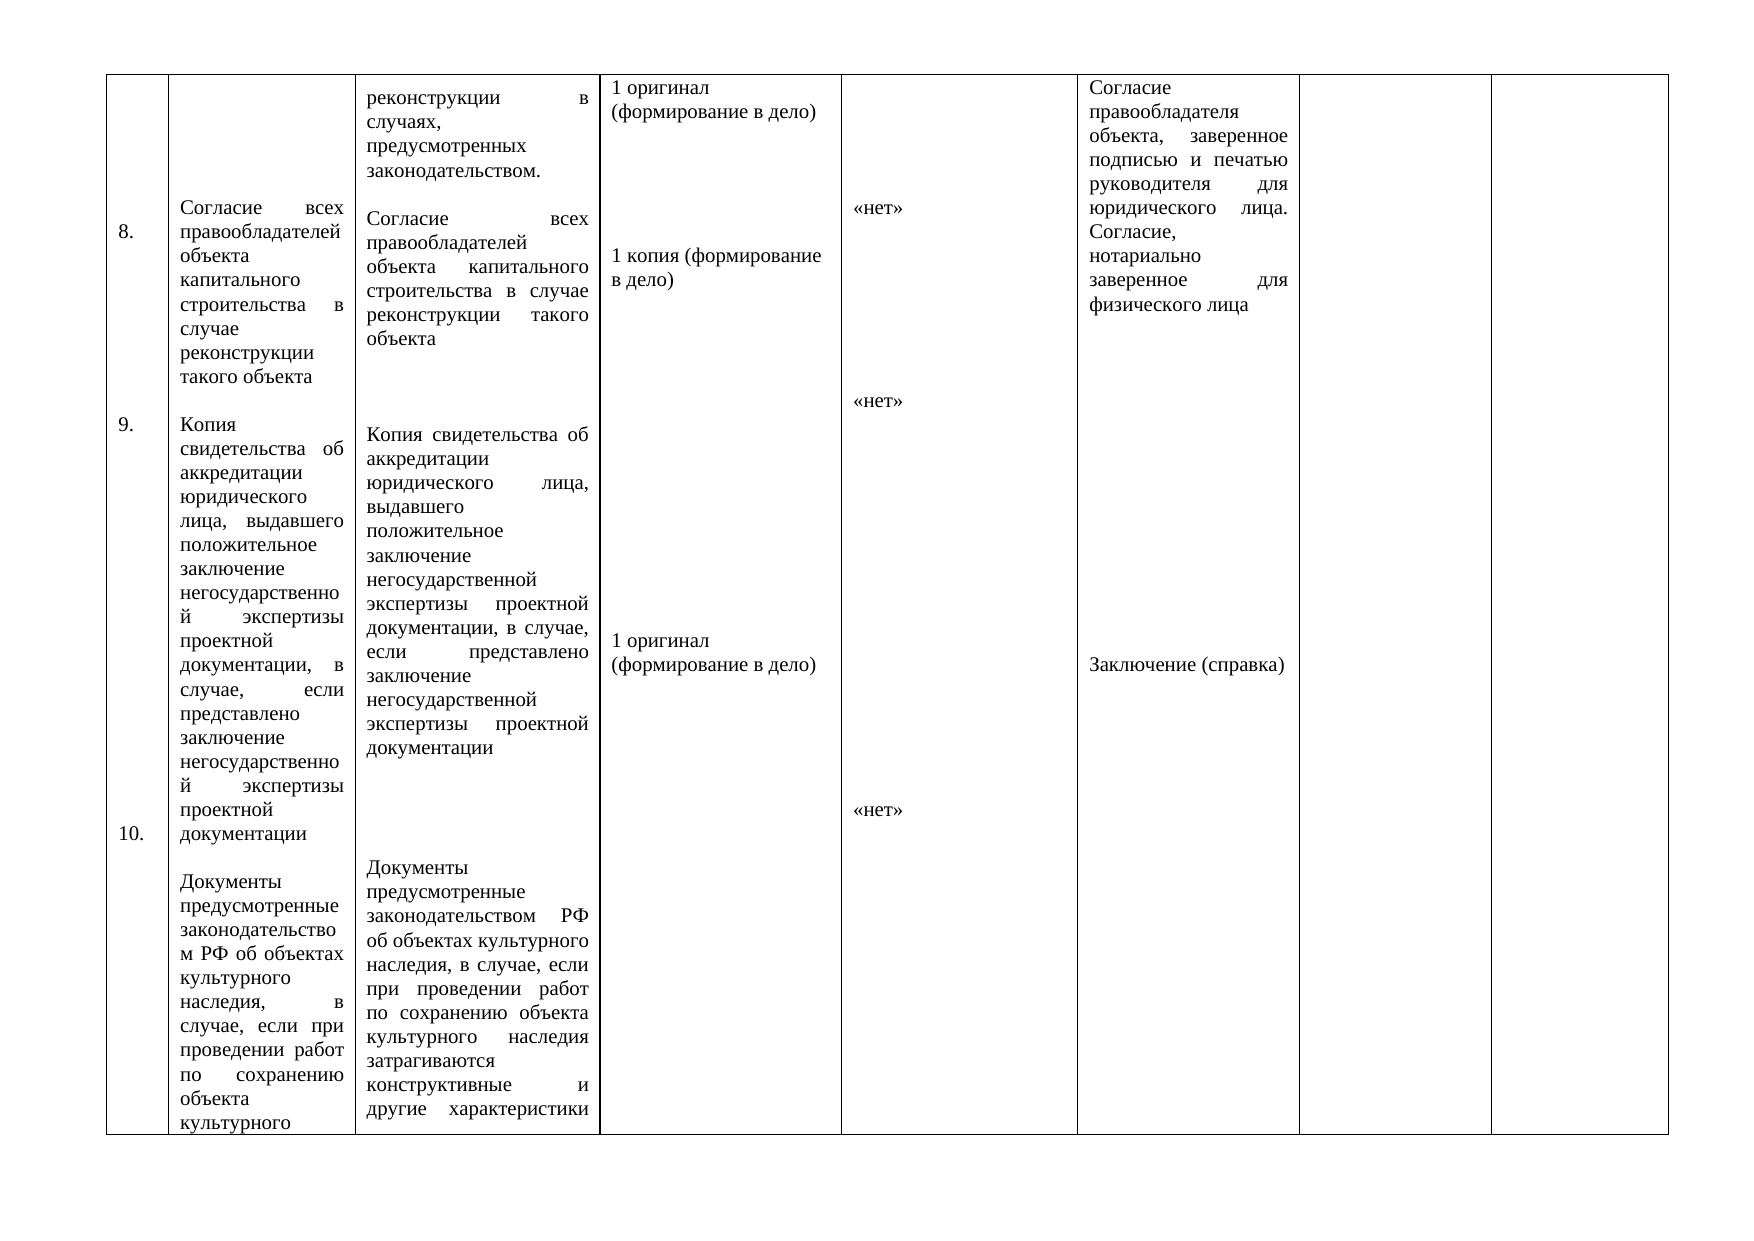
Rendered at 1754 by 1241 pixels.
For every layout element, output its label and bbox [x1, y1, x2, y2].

table_cell [1078, 75, 1299, 1134]
table_cell [842, 75, 1077, 1134]
table_cell [356, 75, 599, 1134]
table_cell [601, 75, 841, 1134]
table_cell [169, 75, 355, 1134]
table_cell [1492, 75, 1668, 1134]
table_cell [107, 75, 168, 1134]
table_cell [1300, 75, 1491, 1134]
